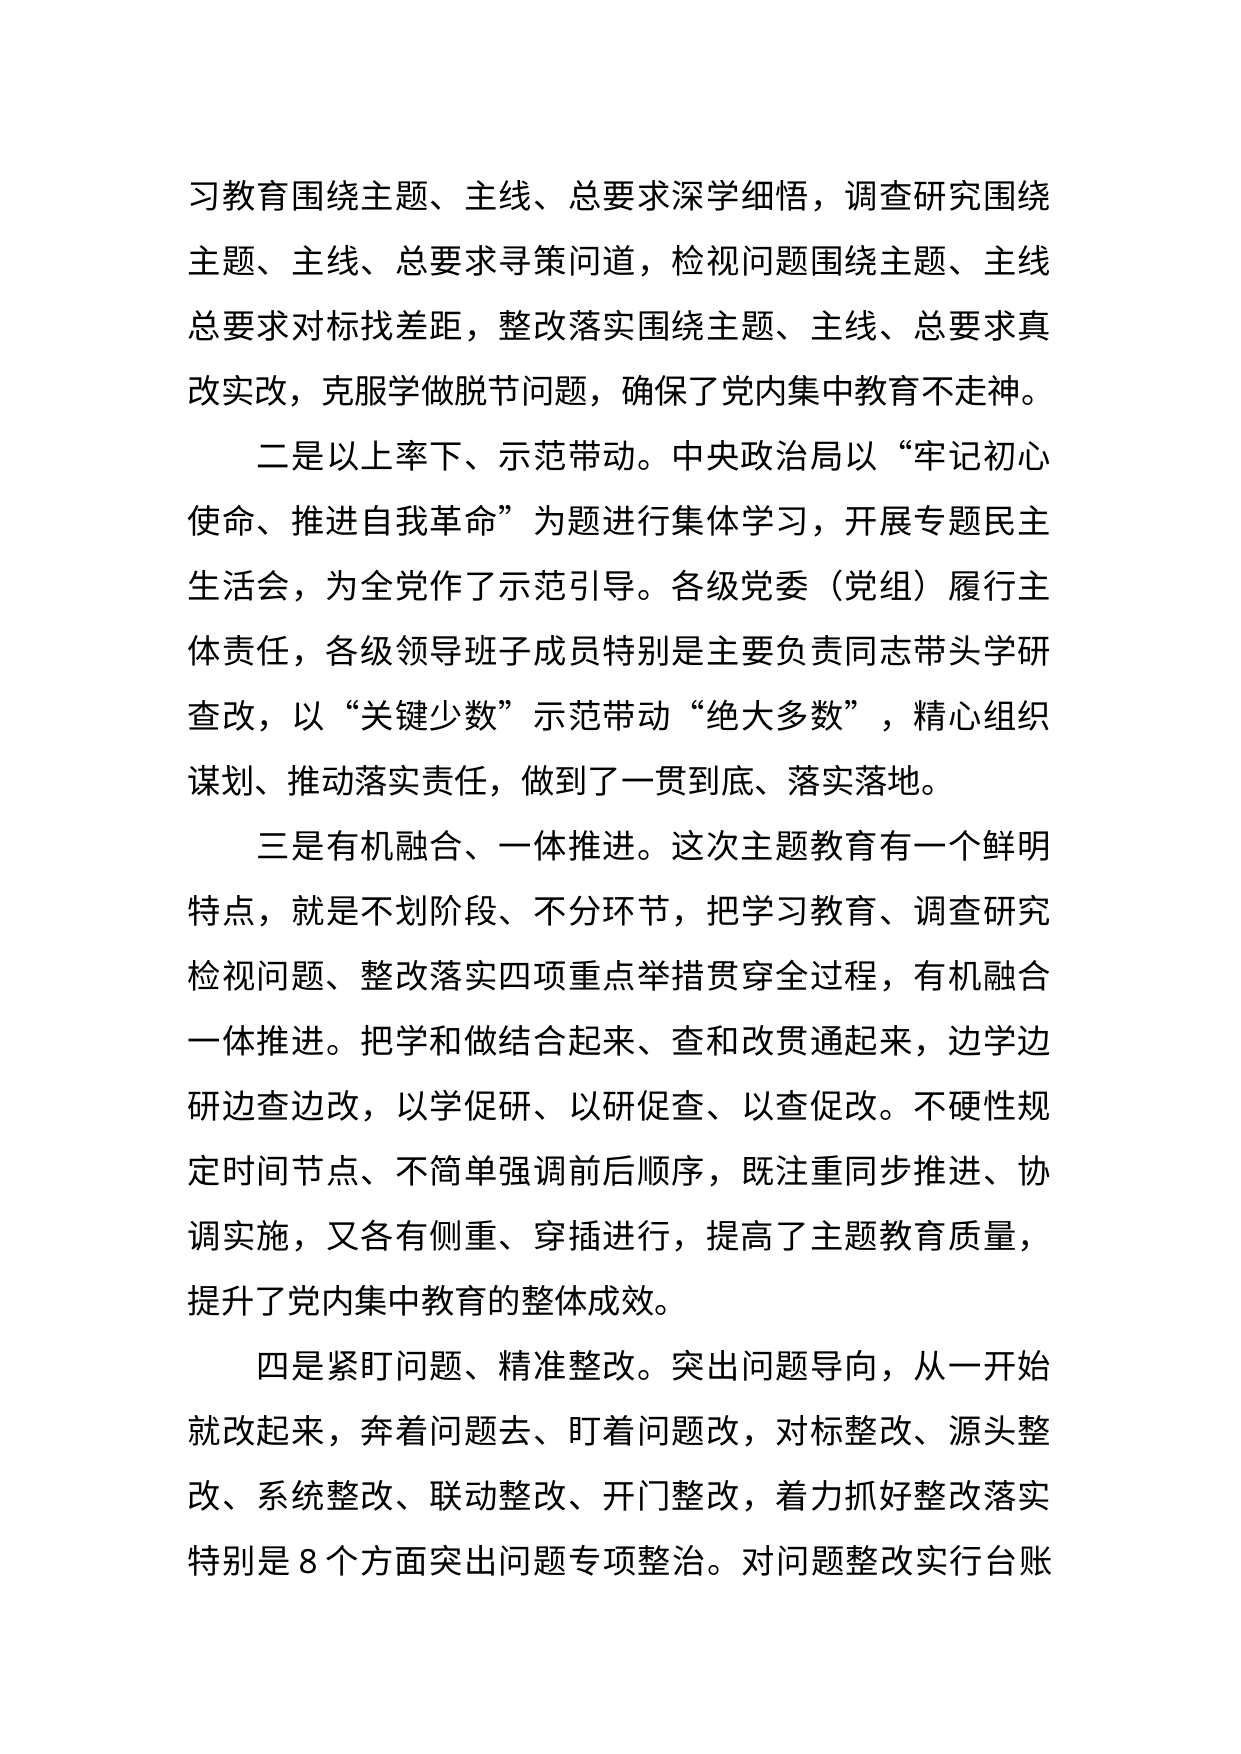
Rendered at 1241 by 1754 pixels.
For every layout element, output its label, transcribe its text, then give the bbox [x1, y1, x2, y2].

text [187, 1332, 1053, 1592]
text 二是以上率下、示范带动。中央政治局以“牢记初心使命、推进自我革命”为题进行集体学习，开展专题民主生活会，为全党作了示范引导。各级党委（党组）履行主体责任，各级领导班子成员特别是主要负责同志带头学研查改，以“关键少数”示范带动“绝大多数”，精心组织谋划、推动落实责任，做到了一贯到底、落实落地。 [187, 422, 1053, 812]
text 三是有机融合、一体推进。这次主题教育有一个鲜明特点，就是不划阶段、不分环节，把学习教育、调查研究、检视问题、整改落实四项重点举措贯穿全过程，有机融合、一体推进。把学和做结合起来、查和改贯通起来，边学边研边查边改，以学促研、以研促查、以查促改。不硬性规定时间节点、不简单强调前后顺序，既注重同步推进、协调实施，又各有侧重、穿插进行，提高了主题教育质量，提升了党内集中教育的整体成效。 [187, 812, 1053, 1332]
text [187, 162, 1053, 422]
